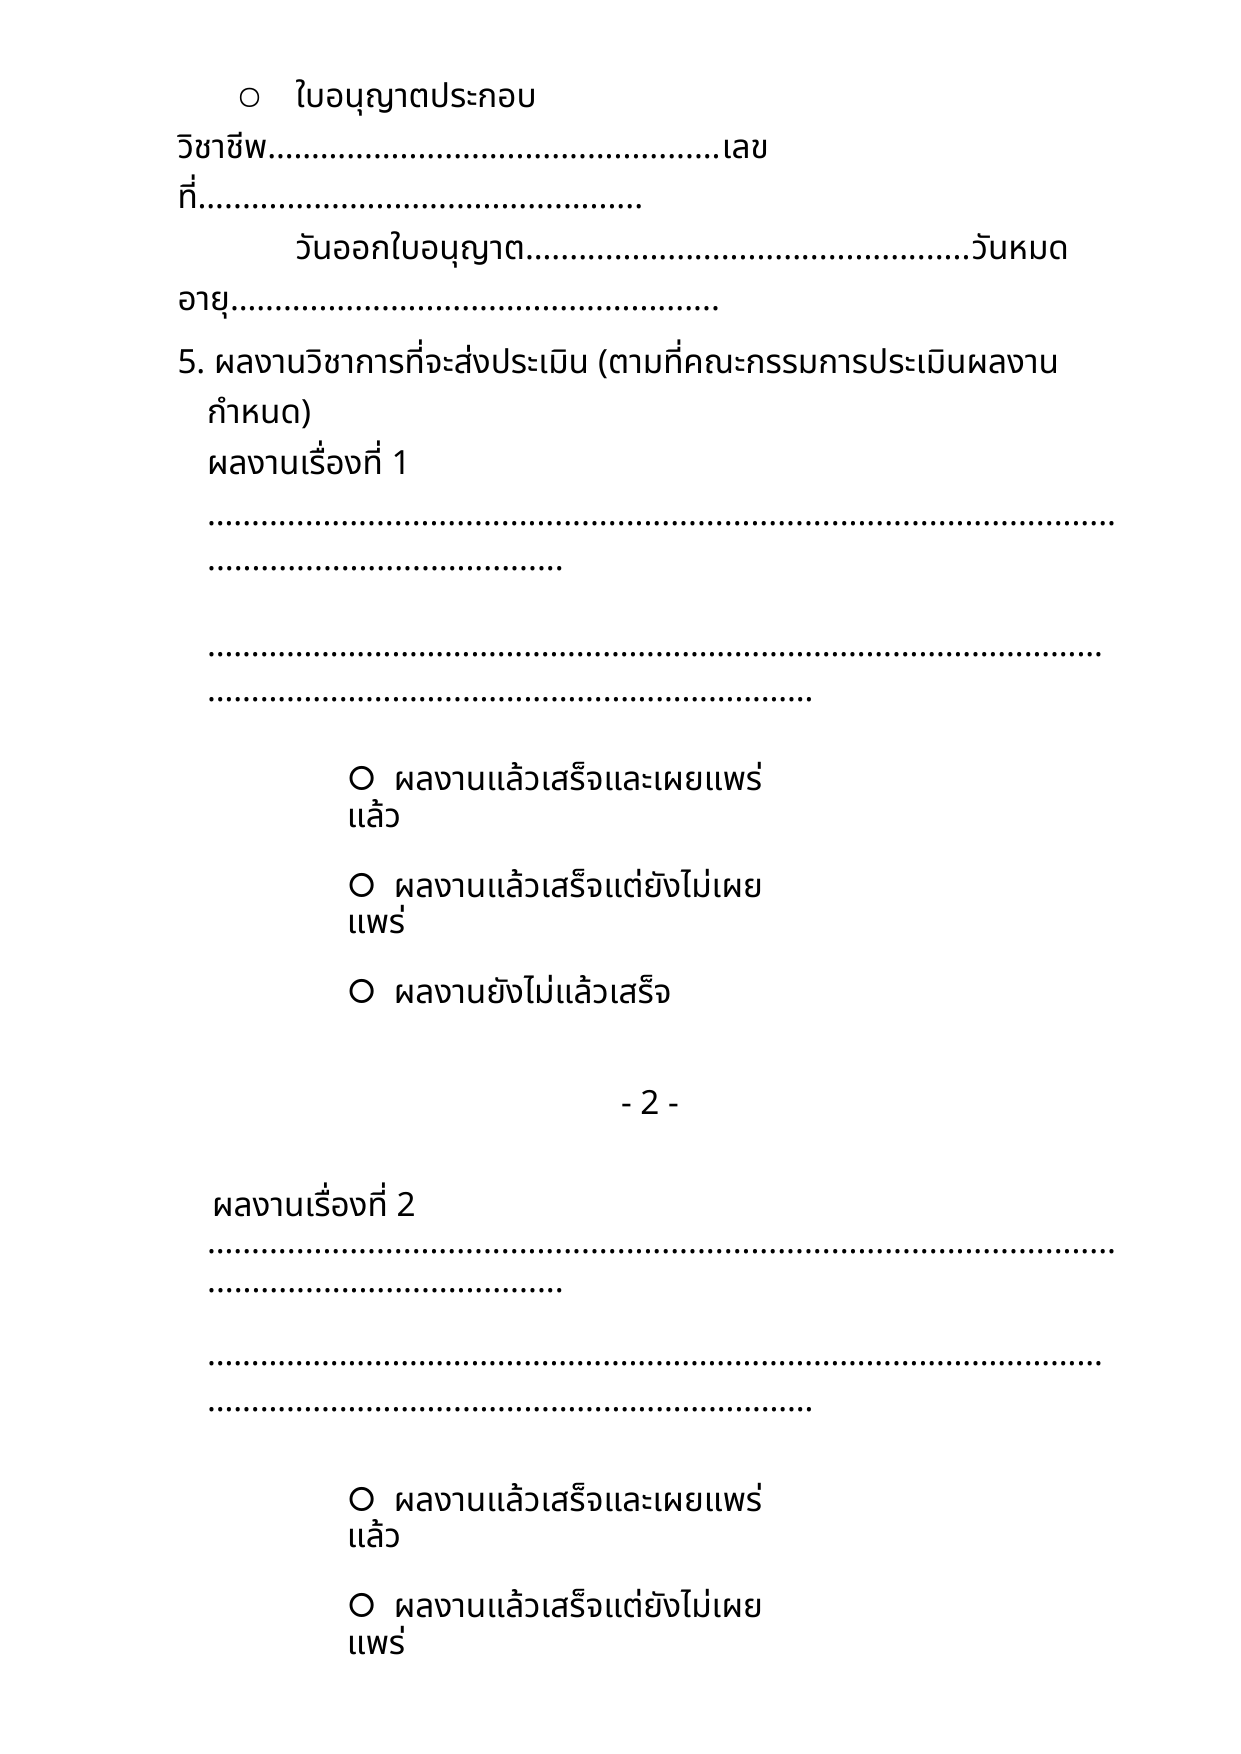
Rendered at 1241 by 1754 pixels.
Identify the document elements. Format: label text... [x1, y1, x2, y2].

table_header ผลงานแล้วเสร็จและเผยแพร่แล้ว [335, 756, 795, 863]
table_cell ผลงานยังไม่แล้วเสร็จ [335, 969, 795, 1033]
text ใบอนุญาตประกอบวิชาชีพ………..........................................เลขที่…............................................... [177, 72, 1122, 224]
table_cell ผลงานแล้วเสร็จแต่ยังไม่เผยแพร่ [335, 863, 795, 969]
table_cell ผลงานแล้วเสร็จแต่ยังไม่เผยแพร่ [335, 1584, 795, 1690]
text ผลงานเรื่องที่ 2 …........................................................................................................................................... [177, 1182, 1122, 1302]
text วันออกใบอนุญาต…...............................................วันหมดอายุ….................................................... [177, 224, 1122, 325]
text - 2 - [177, 1078, 1122, 1124]
text …………………………………………………………………………………………………………………...………………………………… [177, 1302, 1122, 1421]
table_header ผลงานแล้วเสร็จและเผยแพร่แล้ว [335, 1477, 795, 1584]
text 5. ผลงานวิชาการที่จะส่งประเมิน (ตามที่คณะกรรมการประเมินผลงานกำหนด) ผลงานเรื่องที่ 1 …........................................................................................................................................... [177, 338, 1122, 580]
text …………………………………………………………………………………………………………………...………………………………… [177, 593, 1122, 712]
